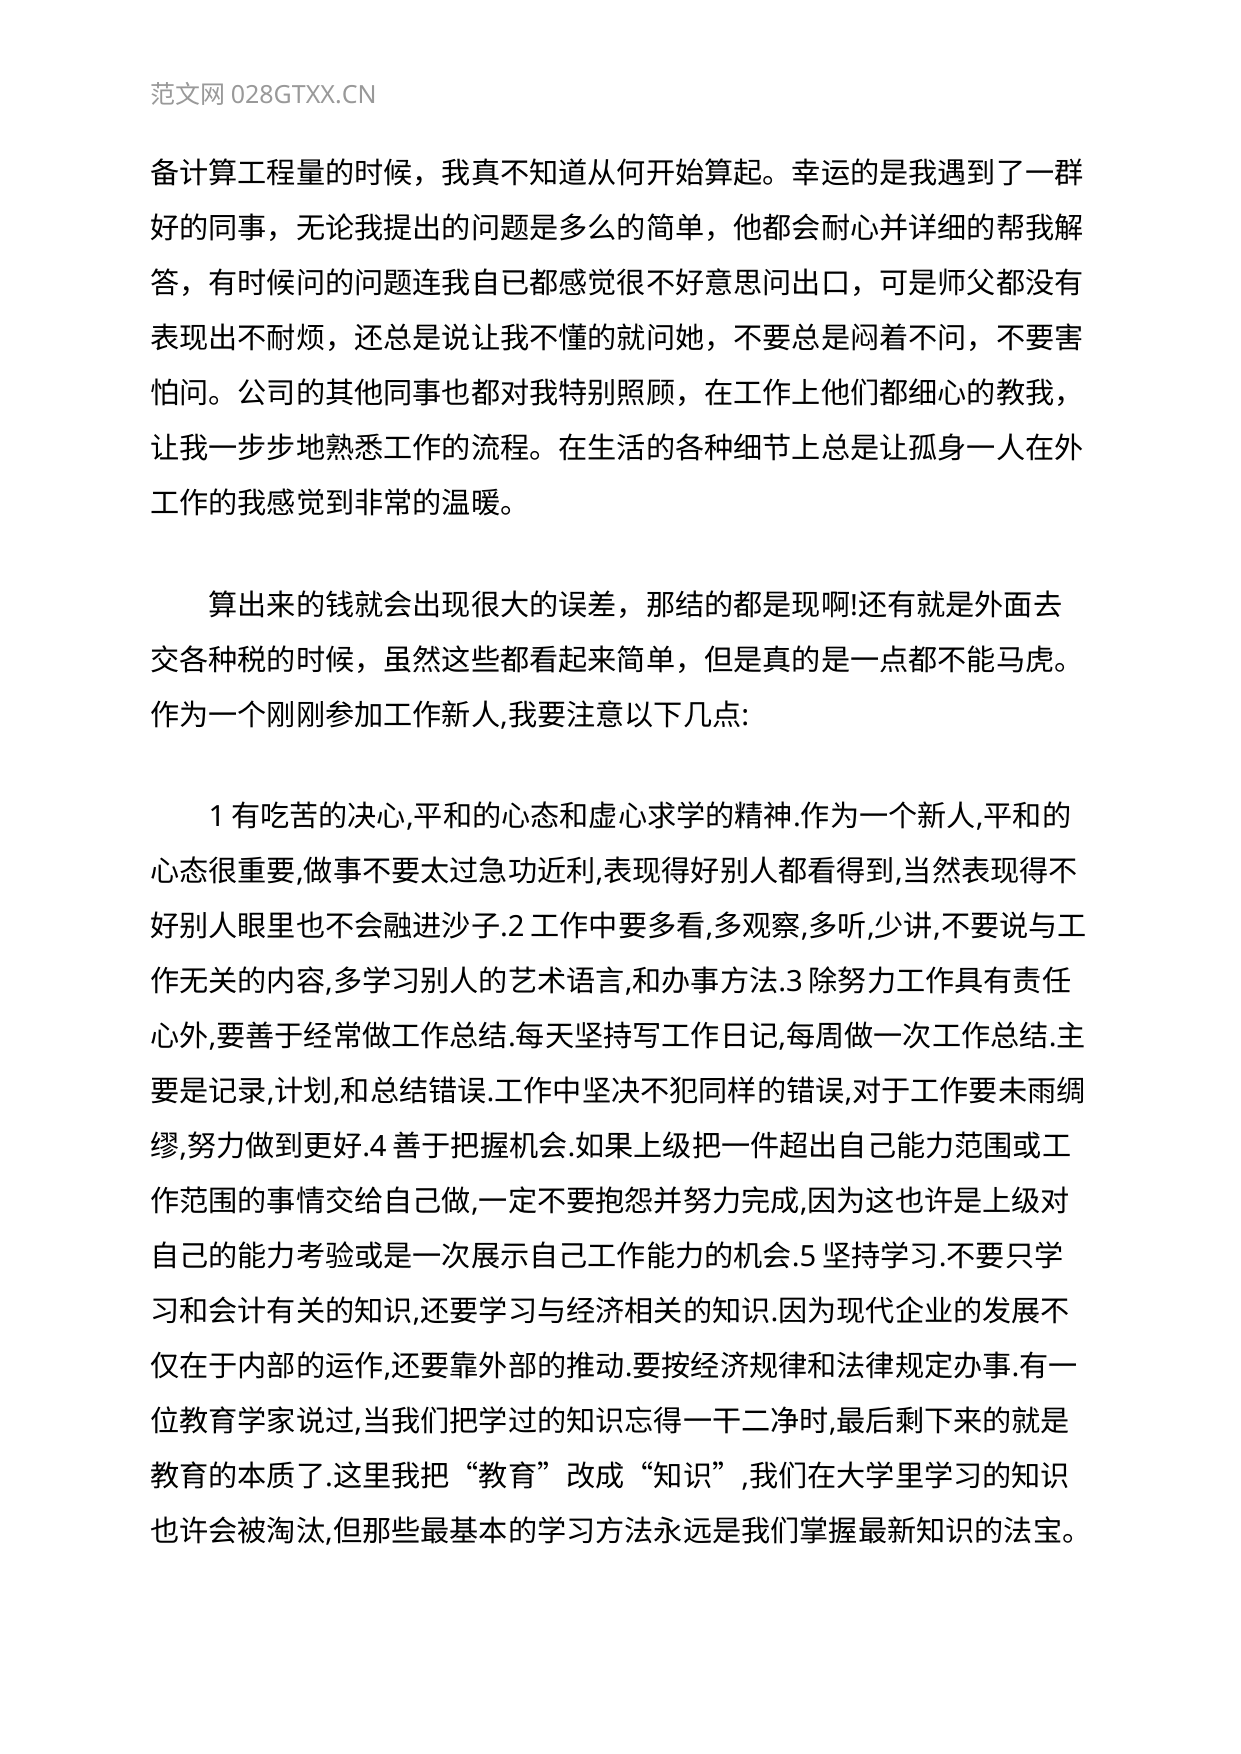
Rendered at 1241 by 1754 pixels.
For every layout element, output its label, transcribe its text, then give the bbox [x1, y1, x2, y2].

text 算出来的钱就会出现很大的误差，那结的都是现啊!还有就是外面去交各种税的时候，虽然这些都看起来简单，但是真的是一点都不能马虎。作为一个刚刚参加工作新人,我要注意以下几点: [150, 581, 1090, 733]
text 1有吃苦的决心,平和的心态和虚心求学的精神.作为一个新人,平和的心态很重要,做事不要太过急功近利,表现得好别人都看得到,当然表现得不好别人眼里也不会融进沙子.2工作中要多看,多观察,多听,少讲,不要说与工作无关的内容,多学习别人的艺术语言,和办事方法.3除努力工作具有责任心外,要善于经常做工作总结.每天坚持写工作日记,每周做一次工作总结.主要是记录,计划,和总结错误.工作中坚决不犯同样的错误,对于工作要未雨绸缪,努力做到更好.4善于把握机会.如果上级把一件超出自己能力范围或工作范围的事情交给自己做,一定不要抱怨并努力完成,因为这也许是上级对自己的能力考验或是一次展示自己工作能力的机会.5坚持学习.不要只学习和会计有关的知识,还要学习与经济相关的知识.因为现代企业的发展不仅在于内部的运作,还要靠外部的推动.要按经济规律和法律规定办事.有一位教育学家说过,当我们把学过的知识忘得一干二净时,最后剩下来的就是教育的本质了.这里我把“教育”改成“知识”,我们在大学里学习的知识也许会被淘汰,但那些最基本的学习方法永远是我们掌握最新知识的法宝。 [150, 793, 1090, 1550]
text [150, 150, 1090, 522]
